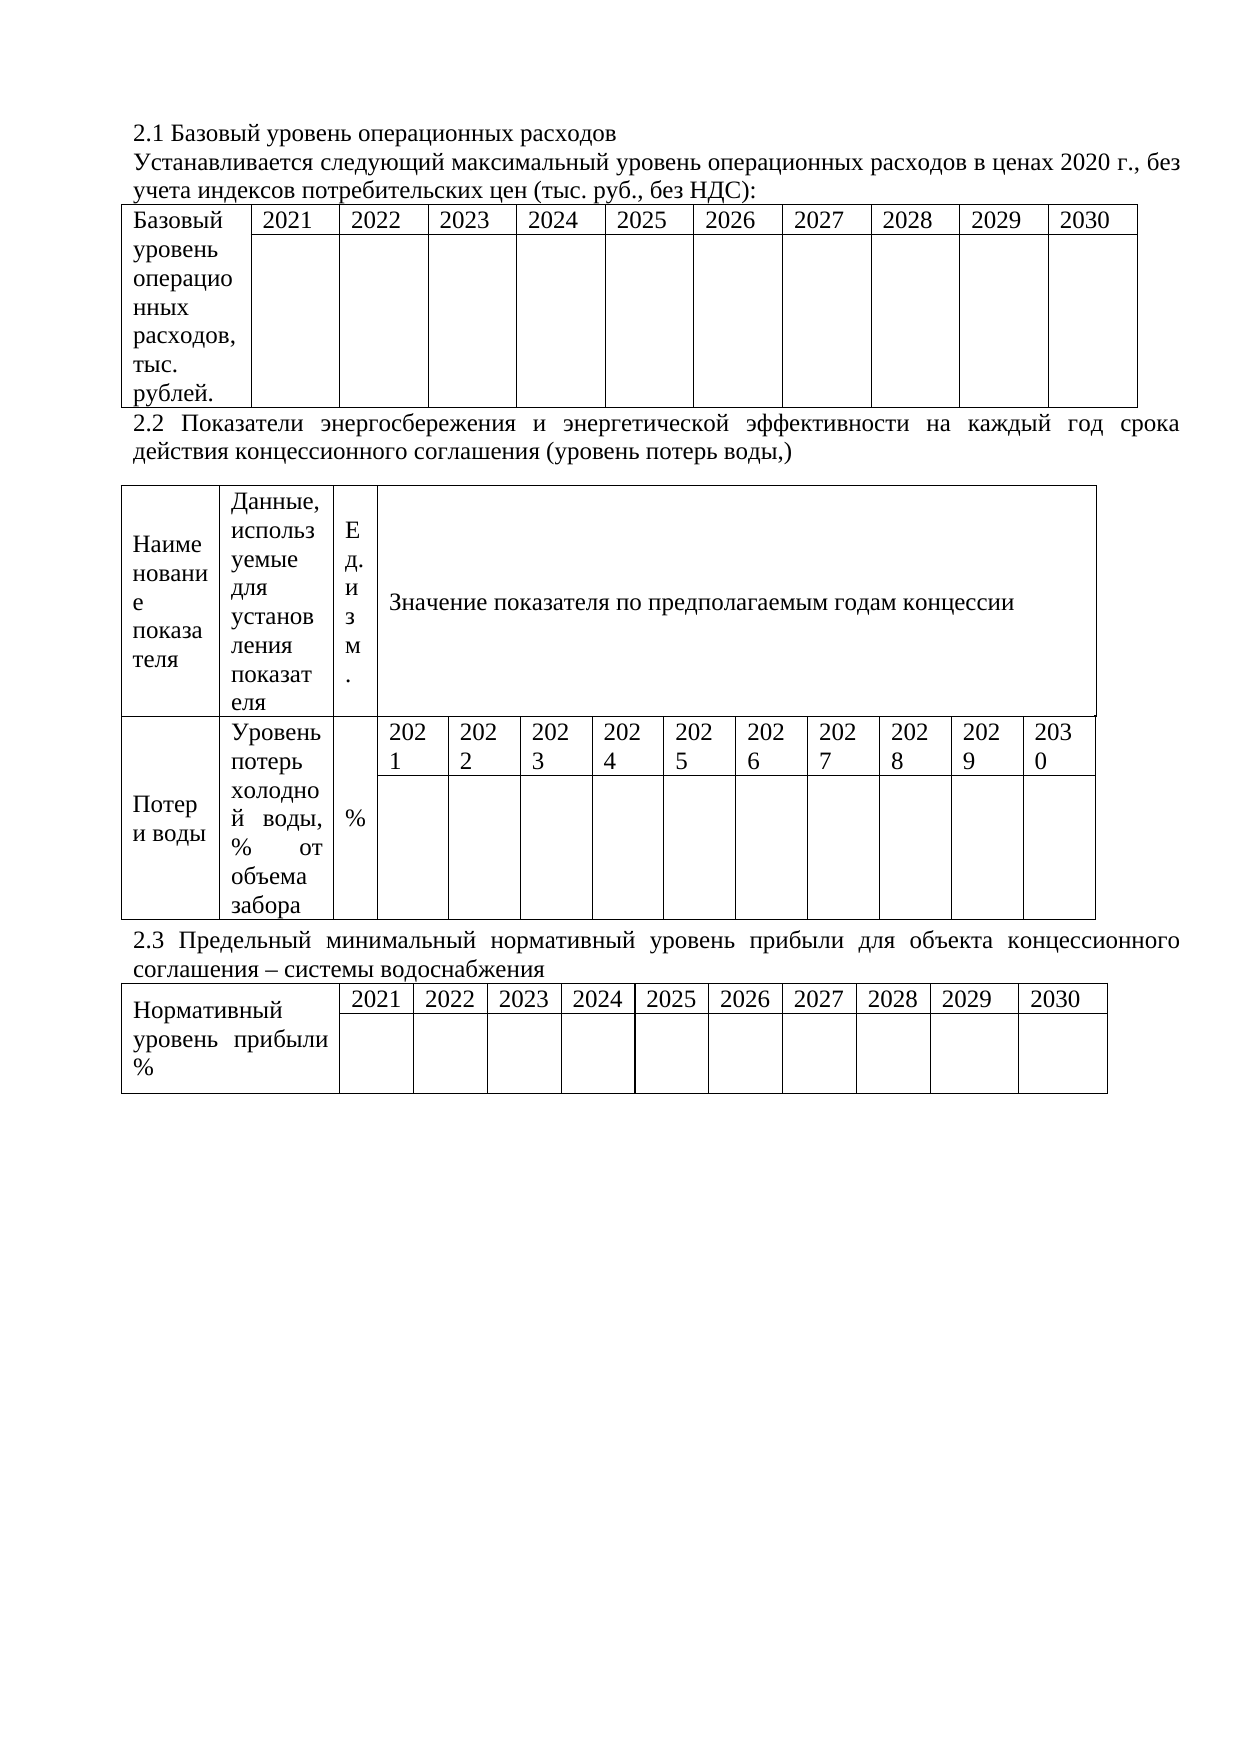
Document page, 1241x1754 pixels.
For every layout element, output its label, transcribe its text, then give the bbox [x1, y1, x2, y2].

table_header 2030 [1019, 984, 1107, 1012]
table_cell [488, 1014, 561, 1093]
table_cell [960, 235, 1048, 407]
table_cell [783, 1014, 856, 1093]
text 2.1 Базовый уровень операционных расходов [133, 118, 1181, 147]
table_header 2023 [488, 984, 561, 1012]
table_cell [783, 235, 871, 407]
table_header 2030 [1049, 205, 1137, 234]
table_header Ед. изм. [334, 486, 377, 716]
table_cell [931, 1014, 1018, 1093]
table_cell 2029 [952, 717, 1023, 775]
table_cell [709, 1014, 782, 1093]
table_header 2024 [517, 205, 605, 234]
table_header 2029 [960, 205, 1048, 234]
table_header Значение показателя по предполагаемым годам концессии [378, 486, 1096, 716]
table_cell [429, 235, 516, 407]
table_header 2028 [872, 205, 959, 234]
table_cell [517, 235, 605, 407]
table_cell [694, 235, 782, 407]
list 2.2 Показатели энергосбережения и энергетической эффективности на каждый год срока действия концессионного соглашения (уровень потерь воды,) [133, 408, 1181, 465]
table_cell % [334, 717, 377, 918]
table_cell [636, 1014, 708, 1093]
table_cell [872, 235, 959, 407]
table_header 2025 [636, 984, 708, 1012]
table_header Данные, используемые для установления показателя [220, 486, 333, 716]
table_header 2026 [709, 984, 782, 1012]
table_cell 2023 [521, 717, 592, 775]
table_header 2025 [606, 205, 693, 234]
table_cell [449, 776, 520, 918]
table_header 2021 [340, 984, 413, 1012]
table_header Базовый уровень операционных расходов, тыс. рублей. [122, 205, 251, 407]
table_cell [562, 1014, 634, 1093]
table_cell 2024 [593, 717, 663, 775]
table_cell 2022 [449, 717, 520, 775]
table_cell [378, 776, 448, 918]
table_cell [252, 235, 339, 407]
text Устанавливается следующий максимальный уровень операционных расходов в ценах 2020 г., без учета индексов потребительских цен (тыс. руб., без НДС): [133, 147, 1181, 204]
table_cell [1024, 776, 1095, 918]
table_cell [340, 1014, 413, 1093]
table_cell 2021 [378, 717, 448, 775]
table_header 2022 [414, 984, 487, 1012]
table_cell [414, 1014, 487, 1093]
table_header Наименование показателя [122, 486, 219, 716]
list 2.3 Предельный минимальный нормативный уровень прибыли для объекта концессионного соглашения – системы водоснабжения [133, 925, 1181, 983]
table_cell [340, 235, 428, 407]
table_cell [606, 235, 693, 407]
table_cell Потери воды [122, 717, 219, 918]
table_cell [736, 776, 807, 918]
table_header 2027 [783, 984, 856, 1012]
table_cell 2030 [1024, 717, 1095, 775]
table_header 2021 [252, 205, 339, 234]
table_header 2028 [857, 984, 930, 1012]
table_header 2022 [340, 205, 428, 234]
table_cell 2028 [880, 717, 951, 775]
table_cell [1049, 235, 1137, 407]
table_cell Уровень потерь холодной воды, % от объема забора [220, 717, 333, 918]
table_cell [880, 776, 951, 918]
table_cell [808, 776, 879, 918]
table_cell [593, 776, 663, 918]
table_header 2024 [562, 984, 634, 1012]
table_cell 2025 [664, 717, 735, 775]
table_cell [952, 776, 1023, 918]
table_cell [857, 1014, 930, 1093]
table_header 2023 [429, 205, 516, 234]
table_cell [521, 776, 592, 918]
table_header Нормативный уровень прибыли % [122, 984, 339, 1093]
table_header 2029 [931, 984, 1018, 1012]
table_cell [1019, 1014, 1107, 1093]
table_cell 2026 [736, 717, 807, 775]
table_cell 2027 [808, 717, 879, 775]
table_cell [664, 776, 735, 918]
table_header 2027 [783, 205, 871, 234]
table_header 2026 [694, 205, 782, 234]
